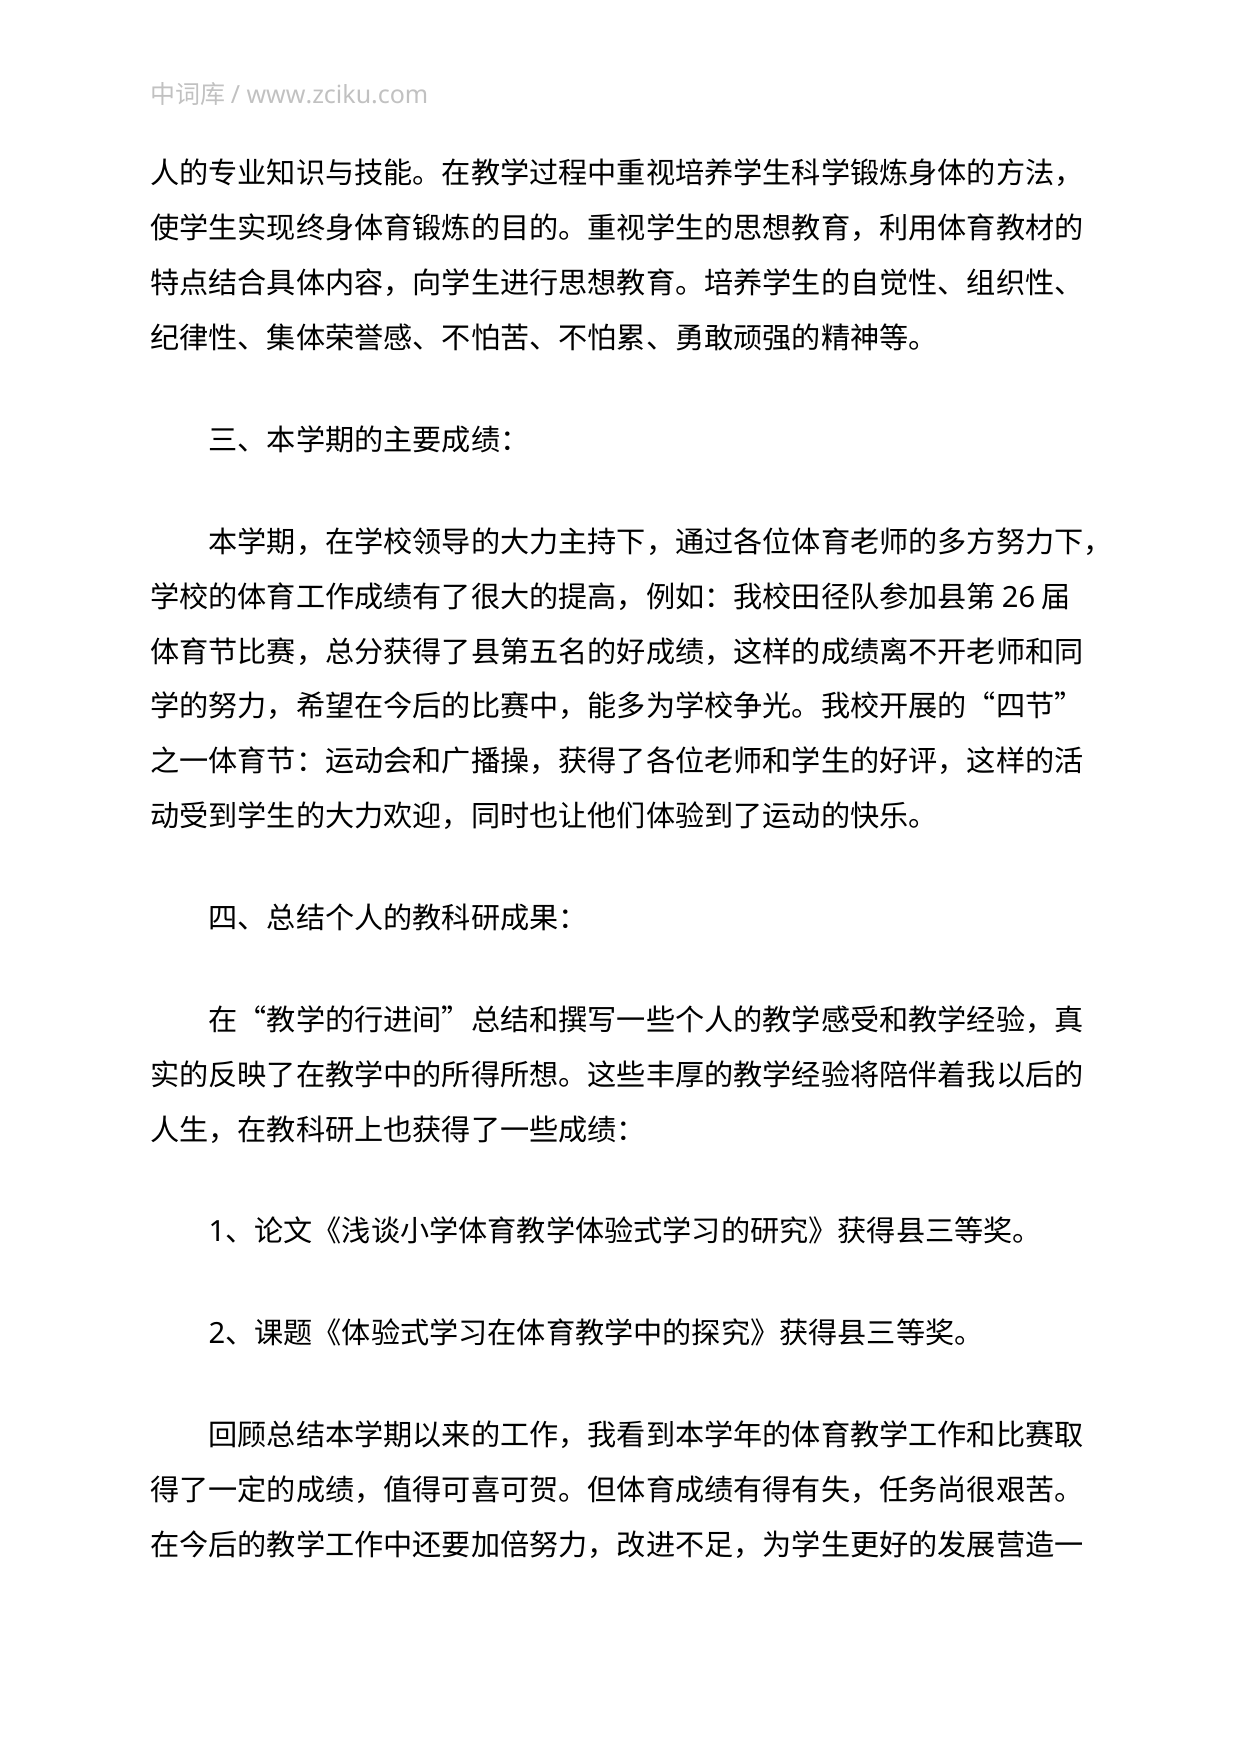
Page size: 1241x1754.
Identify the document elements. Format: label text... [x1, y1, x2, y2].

text 三、本学期的主要成绩： [150, 416, 1090, 459]
text 2、课题《体验式学习在体育教学中的探究》获得县三等奖。 [150, 1310, 1090, 1352]
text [150, 1412, 1090, 1564]
text 1、论文《浅谈小学体育教学体验式学习的研究》获得县三等奖。 [150, 1208, 1090, 1250]
text 四、总结个人的教科研成果： [150, 894, 1090, 937]
text 在“教学的行进间”总结和撰写一些个人的教学感受和教学经验，真实的反映了在教学中的所得所想。这些丰厚的教学经验将陪伴着我以后的人生，在教科研上也获得了一些成绩： [150, 996, 1090, 1148]
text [150, 150, 1090, 357]
text 本学期，在学校领导的大力主持下，通过各位体育老师的多方努力下，学校的体育工作成绩有了很大的提高，例如：我校田径队参加县第26届体育节比赛，总分获得了县第五名的好成绩，这样的成绩离不开老师和同学的努力，希望在今后的比赛中，能多为学校争光。我校开展的“四节”之一体育节：运动会和广播操，获得了各位老师和学生的好评，这样的活动受到学生的大力欢迎，同时也让他们体验到了运动的快乐。 [150, 518, 1090, 835]
